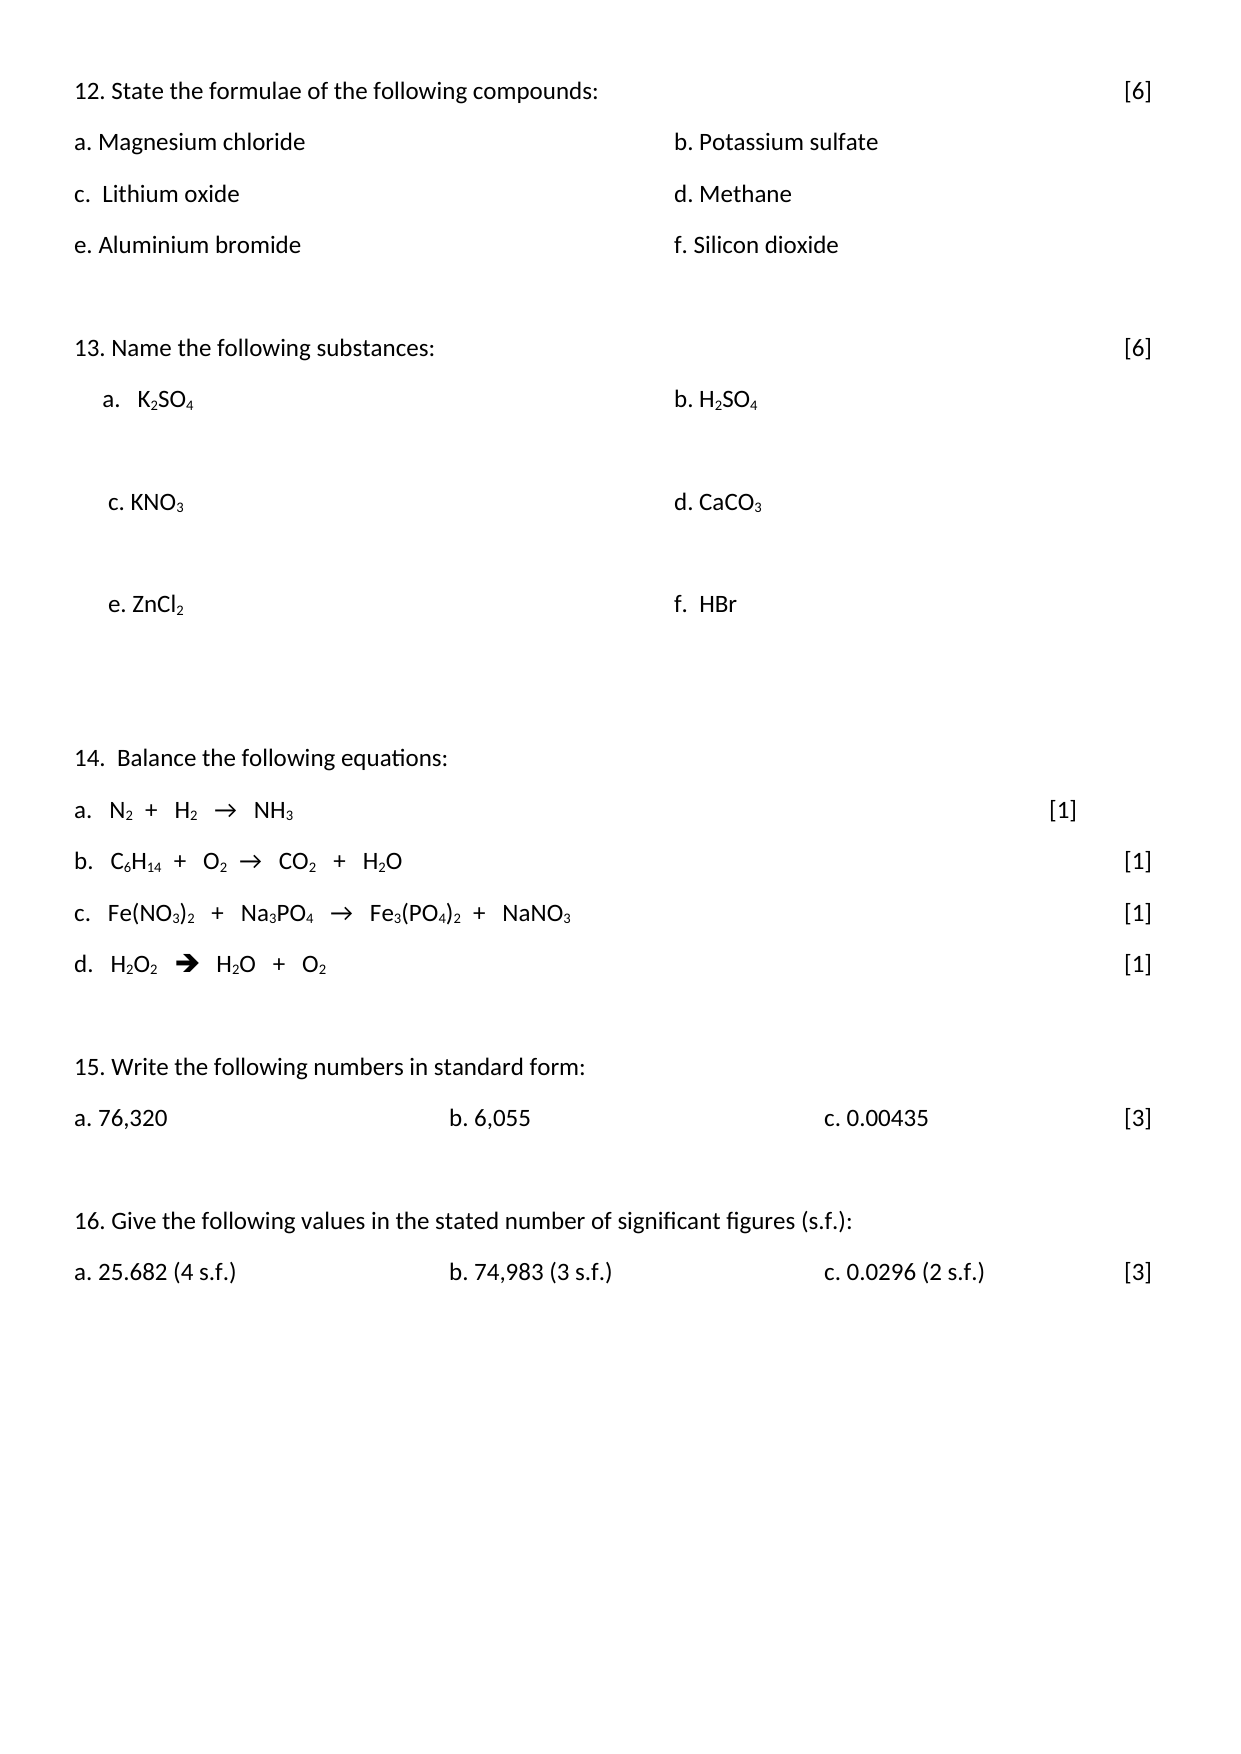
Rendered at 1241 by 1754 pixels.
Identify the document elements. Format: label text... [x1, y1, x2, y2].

text d. H2O2 H2O + O2 [1] [74, 948, 1167, 978]
text 13. Name the following substances: [6] [74, 332, 1167, 362]
text a. N2 + H2 → NH3 [1] [74, 794, 1167, 824]
text c. KNO3 d. CaCO3 [74, 486, 1167, 516]
text e. Aluminium bromide f. Silicon dioxide [74, 229, 1167, 259]
text 14. Balance the following equations: [74, 743, 1167, 773]
text a. Magnesium chloride b. Potassium sulfate [74, 126, 1167, 157]
text 15. Write the following numbers in standard form: [74, 1051, 1167, 1081]
text b. C6H14 + O2 → CO2 + H2O [1] [74, 845, 1167, 876]
text a. K2SO4 b. H2SO4 [74, 383, 1167, 414]
text a. 76,320 b. 6,055 c. 0.00435 [3] [74, 1102, 1167, 1133]
text e. ZnCl2 f. HBr [74, 588, 1167, 619]
text c. Lithium oxide d. Methane [74, 178, 1167, 208]
text 16. Give the following values in the stated number of significant figures (s.f.): [74, 1205, 1167, 1235]
text 12. State the formulae of the following compounds: [6] [74, 75, 1167, 106]
text c. Fe(NO3)2 + Na3PO4 → Fe3(PO4)2 + NaNO3 [1] [74, 897, 1167, 927]
text a. 25.682 (4 s.f.) b. 74,983 (3 s.f.) c. 0.0296 (2 s.f.) [3] [74, 1256, 1167, 1287]
